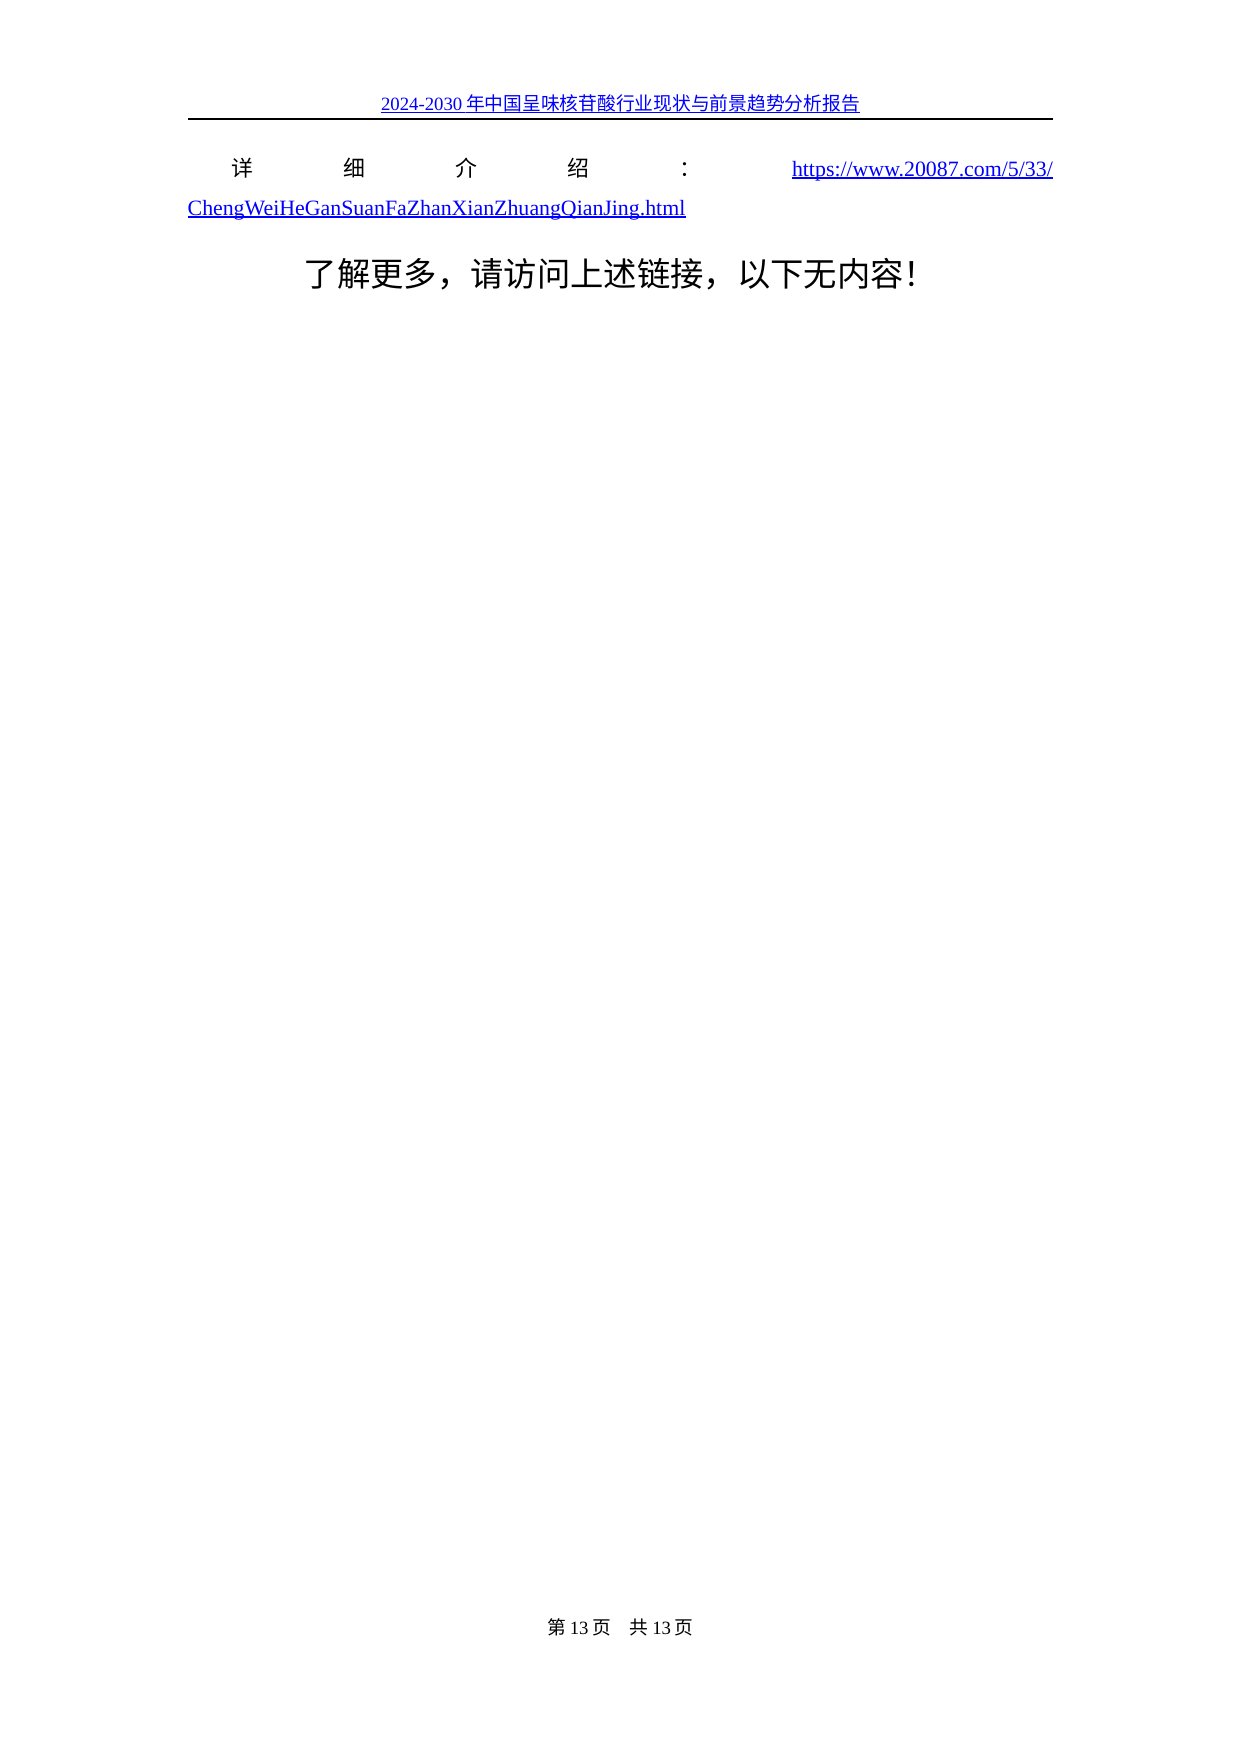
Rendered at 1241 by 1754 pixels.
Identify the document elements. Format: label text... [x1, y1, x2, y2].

title 了解更多，请访问上述链接，以下无内容！ [187, 239, 1053, 304]
text 详细介绍：https://www.20087.com/5/33/ChengWeiHeGanSuanFaZhanXianZhuangQianJing.html [187, 150, 1053, 223]
